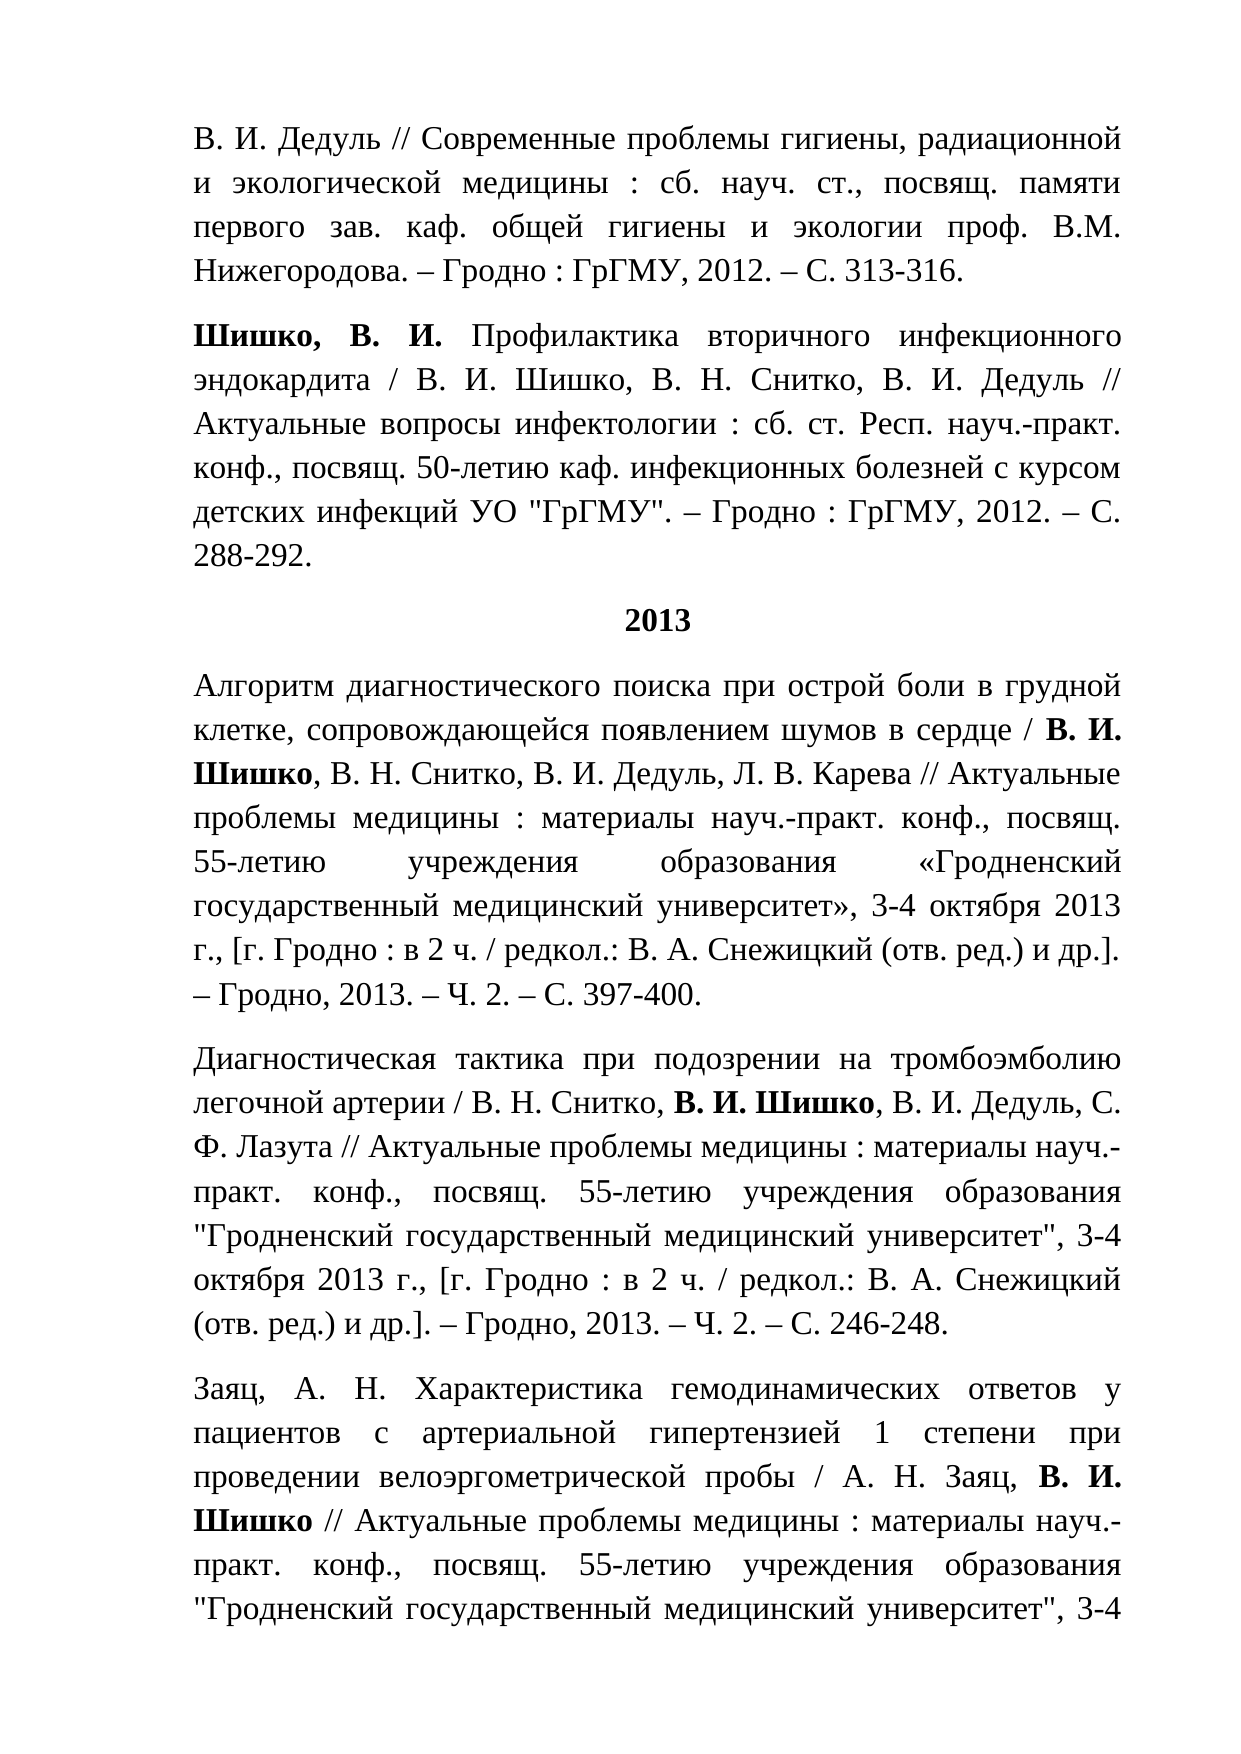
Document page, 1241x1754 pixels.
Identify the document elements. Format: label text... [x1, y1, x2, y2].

text Алгоритм диагностического поиска при острой боли в грудной клетке, сопровождающейся появлением шумов в сердце / В. И. Шишко, В. Н. Снитко, В. И. Дедуль, Л. В. Карева // Актуальные проблемы медицины : материалы науч.-практ. конф., посвящ. 55-летию учреждения образования «Гродненский государственный медицинский университет», 3-4 октября 2013 г., [г. Гродно : в 2 ч. / редкол.: В. А. Снежицкий (отв. ред.) и др.]. – Гродно, 2013. – Ч. 2. – С. 397-400. [193, 665, 1122, 1012]
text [193, 118, 1122, 289]
text 2013 [193, 600, 1122, 639]
text Диагностическая тактика при подозрении на тромбоэмболию легочной артерии / В. Н. Снитко, В. И. Шишко, В. И. Дедуль, С. Ф. Лазута // Актуальные проблемы медицины : материалы науч.-практ. конф., посвящ. 55-летию учреждения образования "Гродненский государственный медицинский университет", 3-4 октября 2013 г., [г. Гродно : в 2 ч. / редкол.: В. А. Снежицкий (отв. ред.) и др.]. – Гродно, 2013. – Ч. 2. – С. 246-248. [193, 1039, 1122, 1341]
text Шишко, В. И. Профилактика вторичного инфекционного эндокардита / В. И. Шишко, В. Н. Снитко, В. И. Дедуль // Актуальные вопросы инфектологии : сб. ст. Респ. науч.-практ. конф., посвящ. 50-летию каф. инфекционных болезней с курсом детских инфекций УО "ГрГМУ". – Гродно : ГрГМУ, 2012. – С. 288-292. [193, 315, 1122, 574]
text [193, 1368, 1122, 1627]
